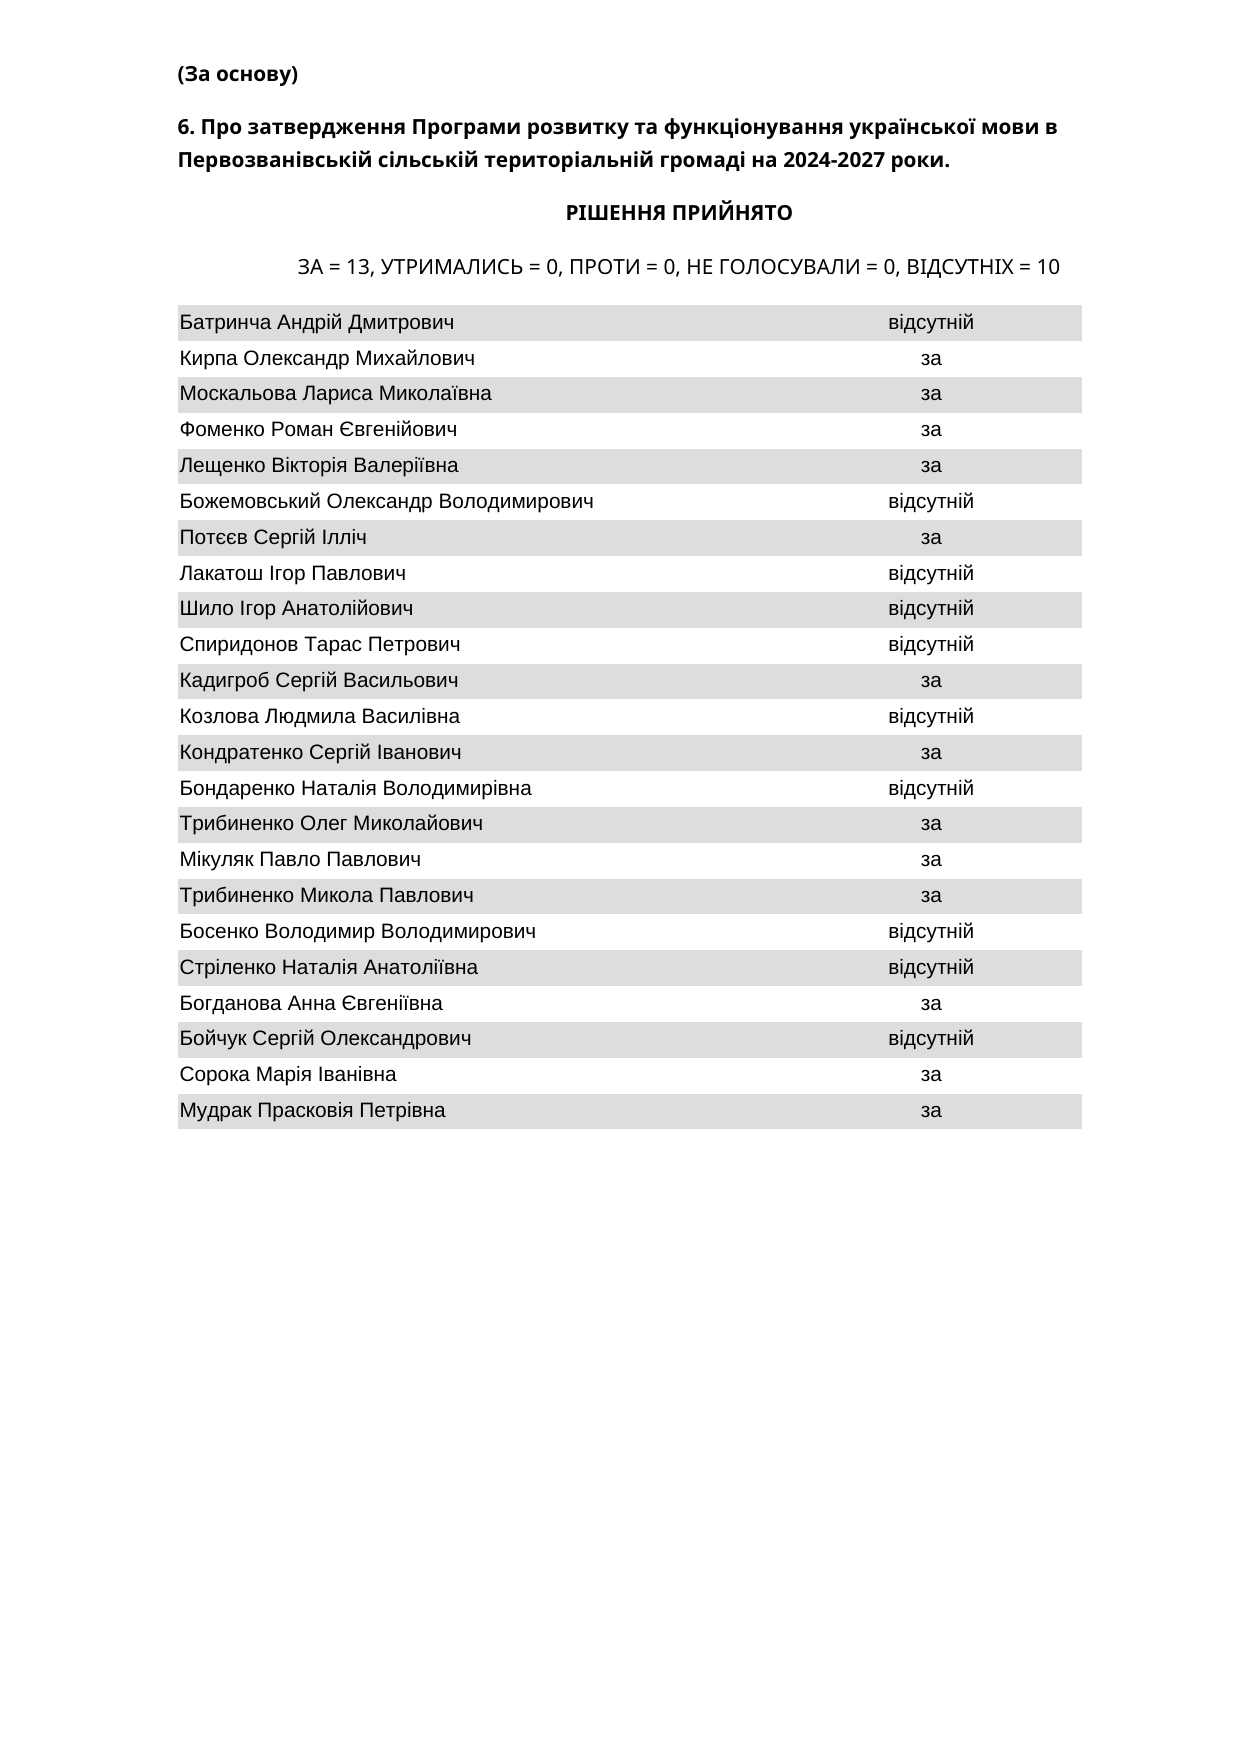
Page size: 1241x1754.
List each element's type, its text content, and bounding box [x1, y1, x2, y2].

table_cell Кадигроб Сергій Васильович [178, 664, 781, 699]
table_cell відсутній [781, 950, 1082, 986]
table_cell Кирпа Олександр Михайлович [178, 341, 781, 377]
table_cell за [781, 520, 1082, 556]
table_cell Божемовський Олександр Володимирович [178, 485, 781, 520]
text 6. Про затвердження Програми розвитку та функціонування української мови в Первозванівській сільській територіальній громаді на 2024-2027 роки. [177, 112, 1181, 173]
table_cell Кондратенко Сергій Іванович [178, 735, 781, 771]
table_cell Босенко Володимир Володимирович [178, 915, 781, 950]
table_cell за [781, 986, 1082, 1022]
table_cell за [781, 341, 1082, 377]
table_cell Сорока Марія Іванівна [178, 1058, 781, 1094]
table_header відсутній [781, 305, 1082, 341]
table_cell відсутній [781, 700, 1082, 735]
table_cell відсутній [781, 556, 1082, 592]
table_cell Трибиненко Микола Павлович [178, 879, 781, 914]
table_cell Лещенко Вікторія Валеріївна [178, 449, 781, 484]
table_cell за [781, 807, 1082, 843]
table_cell за [781, 377, 1082, 413]
table_cell за [781, 843, 1082, 879]
table_cell Москальова Лариса Миколаївна [178, 377, 781, 413]
table_cell Бойчук Сергій Олександрович [178, 1022, 781, 1058]
table_cell відсутній [781, 771, 1082, 807]
table_cell Бондаренко Наталія Володимирівна [178, 771, 781, 807]
table_cell відсутній [781, 485, 1082, 520]
table_cell відсутній [781, 915, 1082, 950]
table_cell відсутній [781, 592, 1082, 628]
table_cell за [781, 879, 1082, 914]
table_cell Потєєв Сергій Ілліч [178, 520, 781, 556]
table_cell Мікуляк Павло Павлович [178, 843, 781, 879]
table_cell за [781, 664, 1082, 699]
table_cell за [781, 735, 1082, 771]
table_cell Трибиненко Олег Миколайович [178, 807, 781, 843]
table_cell за [781, 413, 1082, 449]
table_cell відсутній [781, 1022, 1082, 1058]
text ЗА = 13, УТРИМАЛИСЬ = 0, ПРОТИ = 0, НЕ ГОЛОСУВАЛИ = 0, ВІДСУТНІХ = 10 [177, 252, 1181, 280]
table_cell Козлова Людмила Василівна [178, 700, 781, 735]
table_cell відсутній [781, 628, 1082, 664]
text РІШЕННЯ ПРИЙНЯТО [177, 198, 1181, 227]
table_cell Мудрак Прасковія Петрівна [178, 1094, 781, 1129]
table_cell Лакатош Ігор Павлович [178, 556, 781, 592]
table_cell Стріленко Наталія Анатоліївна [178, 950, 781, 986]
table_cell Фоменко Роман Євгенійович [178, 413, 781, 449]
table_cell Шило Ігор Анатолійович [178, 592, 781, 628]
table_header Батринча Андрій Дмитрович [178, 305, 781, 341]
text (За основу) [177, 59, 1181, 87]
table_cell Богданова Анна Євгеніївна [178, 986, 781, 1022]
table_cell Спиридонов Тарас Петрович [178, 628, 781, 664]
table_cell за [781, 1058, 1082, 1094]
table_cell за [781, 1094, 1082, 1129]
table_cell за [781, 449, 1082, 484]
